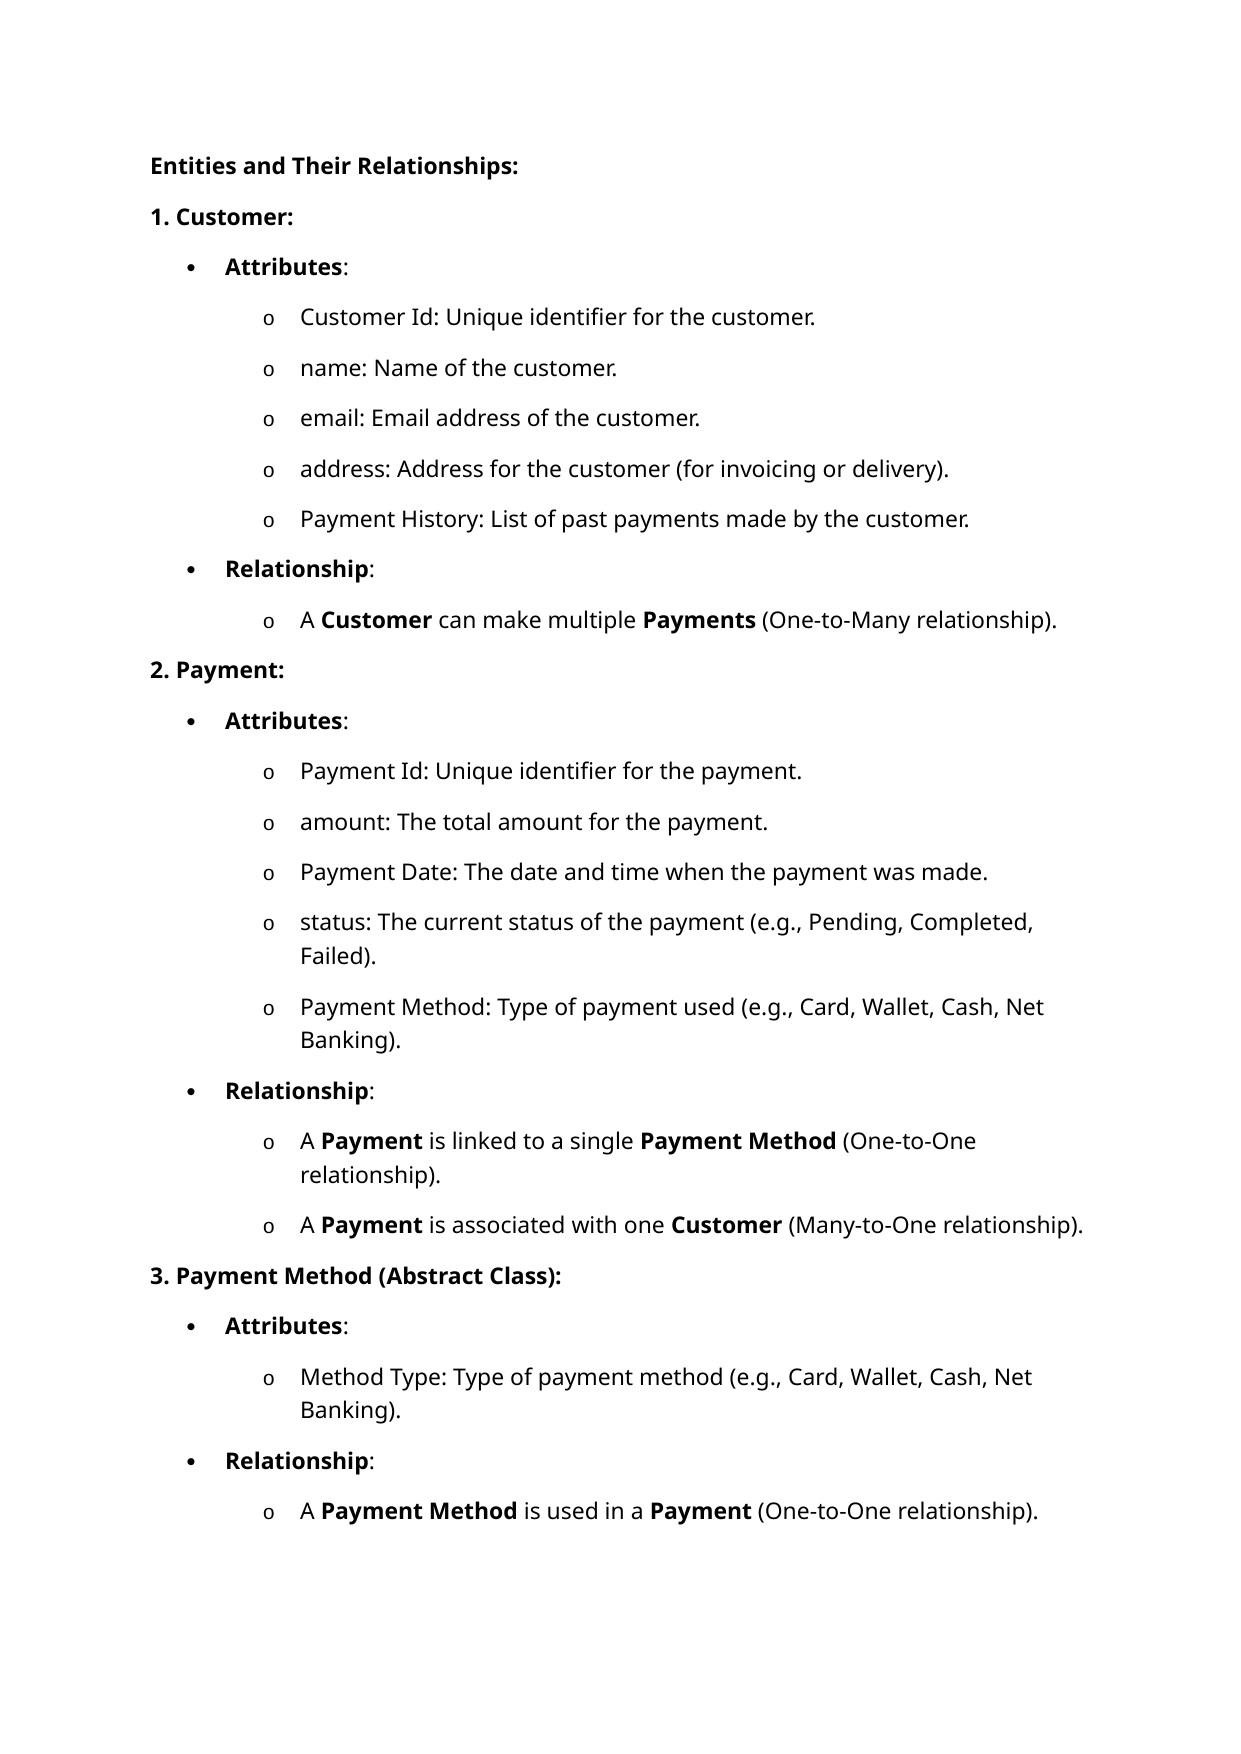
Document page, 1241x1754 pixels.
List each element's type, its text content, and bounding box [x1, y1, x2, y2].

list Relationship: [187, 553, 1090, 584]
list Payment Date: The date and time when the payment was made. [262, 856, 1090, 887]
list status: The current status of the payment (e.g., Pending, Completed, Failed). [262, 906, 1090, 971]
list Payment Id: Unique identifier for the payment. [262, 755, 1090, 786]
list Customer Id: Unique identifier for the customer. [262, 301, 1090, 332]
text Entities and Their Relationships: [150, 150, 1090, 181]
text 1. Customer: [150, 200, 1090, 232]
list A Payment Method is used in a Payment (One-to-One relationship). [262, 1495, 1090, 1526]
list Attributes: [187, 704, 1090, 736]
list Payment History: List of past payments made by the customer. [262, 503, 1090, 534]
text 3. Payment Method (Abstract Class): [150, 1259, 1090, 1291]
text 2. Payment: [150, 654, 1090, 685]
list Payment Method: Type of payment used (e.g., Card, Wallet, Cash, Net Banking). [262, 990, 1090, 1055]
list A Payment is associated with one Customer (Many-to-One relationship). [262, 1209, 1090, 1240]
list A Customer can make multiple Payments (One-to-Many relationship). [262, 604, 1090, 635]
list Relationship: [187, 1074, 1090, 1106]
list email: Email address of the customer. [262, 402, 1090, 433]
list Attributes: [187, 1310, 1090, 1341]
list Method Type: Type of payment method (e.g., Card, Wallet, Cash, Net Banking). [262, 1360, 1090, 1425]
list Attributes: [187, 251, 1090, 282]
list name: Name of the customer. [262, 352, 1090, 383]
list A Payment is linked to a single Payment Method (One-to-One relationship). [262, 1125, 1090, 1190]
list amount: The total amount for the payment. [262, 805, 1090, 837]
list address: Address for the customer (for invoicing or delivery). [262, 452, 1090, 484]
list Relationship: [187, 1444, 1090, 1476]
